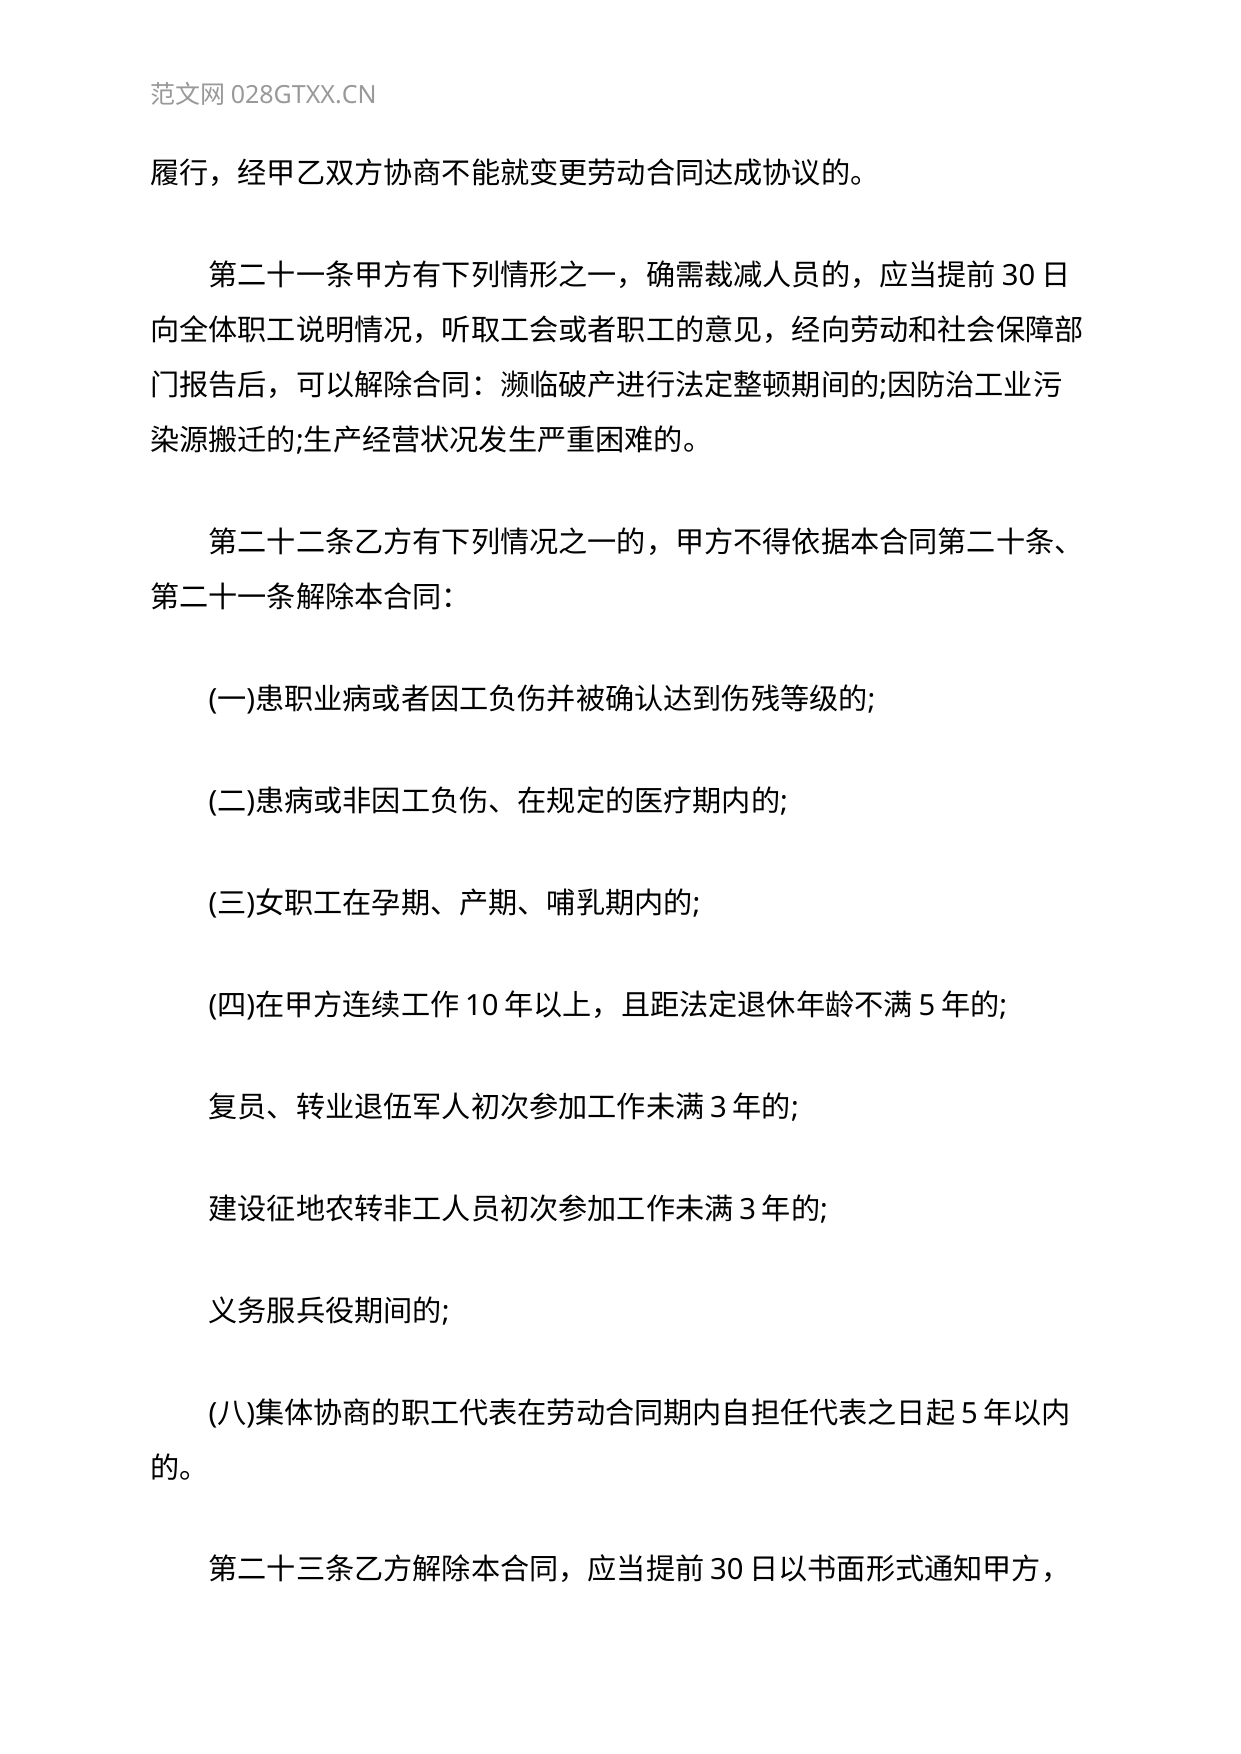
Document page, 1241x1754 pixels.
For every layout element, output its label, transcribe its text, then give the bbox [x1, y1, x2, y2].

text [150, 1546, 1090, 1588]
text (八)集体协商的职工代表在劳动合同期内自担任代表之日起5年以内的。 [150, 1389, 1090, 1486]
text 建设征地农转非工人员初次参加工作未满3年的; [150, 1185, 1090, 1228]
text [150, 150, 1090, 192]
text 复员、转业退伍军人初次参加工作未满3年的; [150, 1083, 1090, 1126]
text 第二十一条甲方有下列情形之一，确需裁减人员的，应当提前30日向全体职工说明情况，听取工会或者职工的意见，经向劳动和社会保障部门报告后，可以解除合同：濒临破产进行法定整顿期间的;因防治工业污染源搬迁的;生产经营状况发生严重困难的。 [150, 252, 1090, 459]
text 第二十二条乙方有下列情况之一的，甲方不得依据本合同第二十条、第二十一条解除本合同： [150, 519, 1090, 616]
text 义务服兵役期间的; [150, 1287, 1090, 1329]
text (一)患职业病或者因工负伤并被确认达到伤残等级的; [150, 675, 1090, 718]
text (三)女职工在孕期、产期、哺乳期内的; [150, 879, 1090, 922]
text (四)在甲方连续工作10年以上，且距法定退休年龄不满5年的; [150, 981, 1090, 1024]
text (二)患病或非因工负伤、在规定的医疗期内的; [150, 777, 1090, 820]
